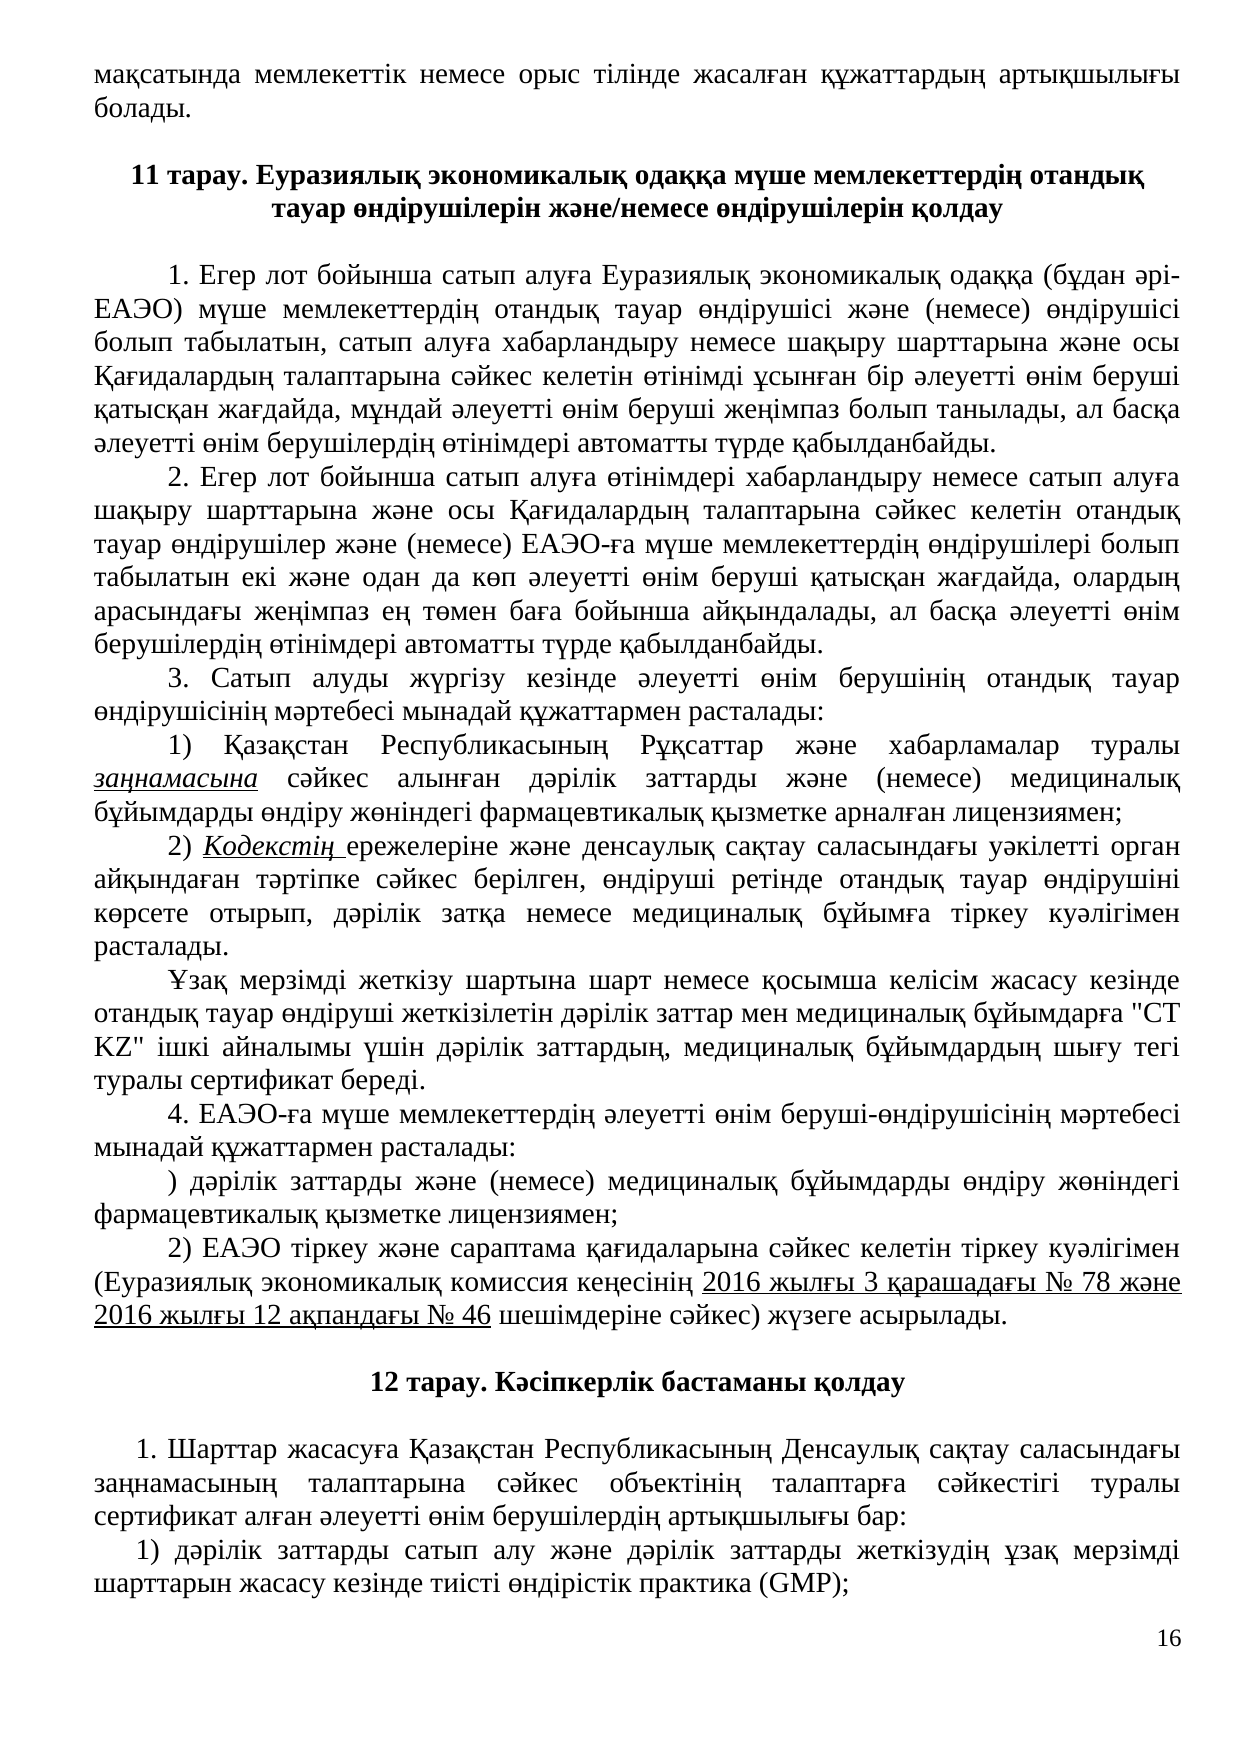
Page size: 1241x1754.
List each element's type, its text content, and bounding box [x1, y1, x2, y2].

text 4. ЕАЭО-ға мүше мемлекеттердің әлеуетті өнім беруші-өндірушісінің мәртебесі мынадай құжаттармен расталады: [94, 1096, 1181, 1163]
text 2) ЕАЭО тіркеу және сараптама қағидаларына сәйкес келетін тіркеу куәлігімен (Еуразиялық экономикалық комиссия кеңесінің 2016 жылғы 3 қарашадағы № 78 және 2016 жылғы 12 ақпандағы № 46 шешімдеріне сәйкес) жүзеге асырылады. [94, 1230, 1181, 1331]
text 2. Егер лот бойынша сатып алуға өтінімдері хабарландыру немесе сатып алуға шақыру шарттарына және осы Қағидалардың талаптарына сәйкес келетін отандық тауар өндірушілер және (немесе) ЕАЭО-ға мүше мемлекеттердің өндірушілері болып табылатын екі және одан да көп әлеуетті өнім беруші қатысқан жағдайда, олардың арасындағы жеңімпаз ең төмен баға бойынша айқындалады, ал басқа әлеуетті өнім берушілердің өтінімдері автоматты түрде қабылданбайды. [94, 459, 1181, 660]
text 1. Егер лот бойынша сатып алуға Еуразиялық экономикалық одаққа (бұдан әрі-ЕАЭО) мүше мемлекеттердің отандық тауар өндірушісі және (немесе) өндірушісі болып табылатын, сатып алуға хабарландыру немесе шақыру шарттарына және осы Қағидалардың талаптарына сәйкес келетін өтінімді ұсынған бір әлеуетті өнім беруші қатысқан жағдайда, мұндай әлеуетті өнім беруші жеңімпаз болып танылады, ал басқа әлеуетті өнім берушілердің өтінімдері автоматты түрде қабылданбайды. [94, 257, 1181, 459]
text ) дәрілік заттарды және (немесе) медициналық бұйымдарды өндіру жөніндегі фармацевтикалық қызметке лицензиямен; [94, 1163, 1181, 1230]
text 11 тарау. Еуразиялық экономикалық одаққа мүше мемлекеттердің отандық тауар өндірушілерін және/немесе өндірушілерін қолдау [94, 157, 1181, 224]
text 1. Шарттар жасасуға Қазақстан Республикасының Денсаулық сақтау саласындағы заңнамасының талаптарына сәйкес объектінің талаптарға сәйкестігі туралы сертификат алған әлеуетті өнім берушілердің артықшылығы бар: [94, 1431, 1181, 1532]
text 2) Кодекстің ережелеріне және денсаулық сақтау саласындағы уәкілетті орган айқындаған тәртіпке сәйкес берілген, өндіруші ретінде отандық тауар өндірушіні көрсете отырып, дәрілік затқа немесе медициналық бұйымға тіркеу куәлігімен расталады. [94, 828, 1181, 962]
text 3. Сатып алуды жүргізу кезінде әлеуетті өнім берушінің отандық тауар өндірушісінің мәртебесі мынадай құжаттармен расталады: [94, 660, 1181, 727]
text 1) Қазақстан Республикасының Рұқсаттар және хабарламалар туралы заңнамасына сәйкес алынған дәрілік заттарды және (немесе) медициналық бұйымдарды өндіру жөніндегі фармацевтикалық қызметке арналған лицензиямен; [94, 727, 1181, 828]
text Ұзақ мерзімді жеткізу шартына шарт немесе қосымша келісім жасасу кезінде отандық тауар өндіруші жеткізілетін дәрілік заттар мен медициналық бұйымдарға "СТ KZ" ішкі айналымы үшін дәрілік заттардың, медициналық бұйымдардың шығу тегі туралы сертификат береді. [94, 962, 1181, 1096]
text 12 тарау. Кәсіпкерлік бастаманы қолдау [94, 1364, 1181, 1398]
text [94, 56, 1181, 123]
text 1) дәрілік заттарды сатып алу және дәрілік заттарды жеткізудің ұзақ мерзімді шарттарын жасасу кезінде тиісті өндірістік практика (GMP); [94, 1532, 1181, 1599]
